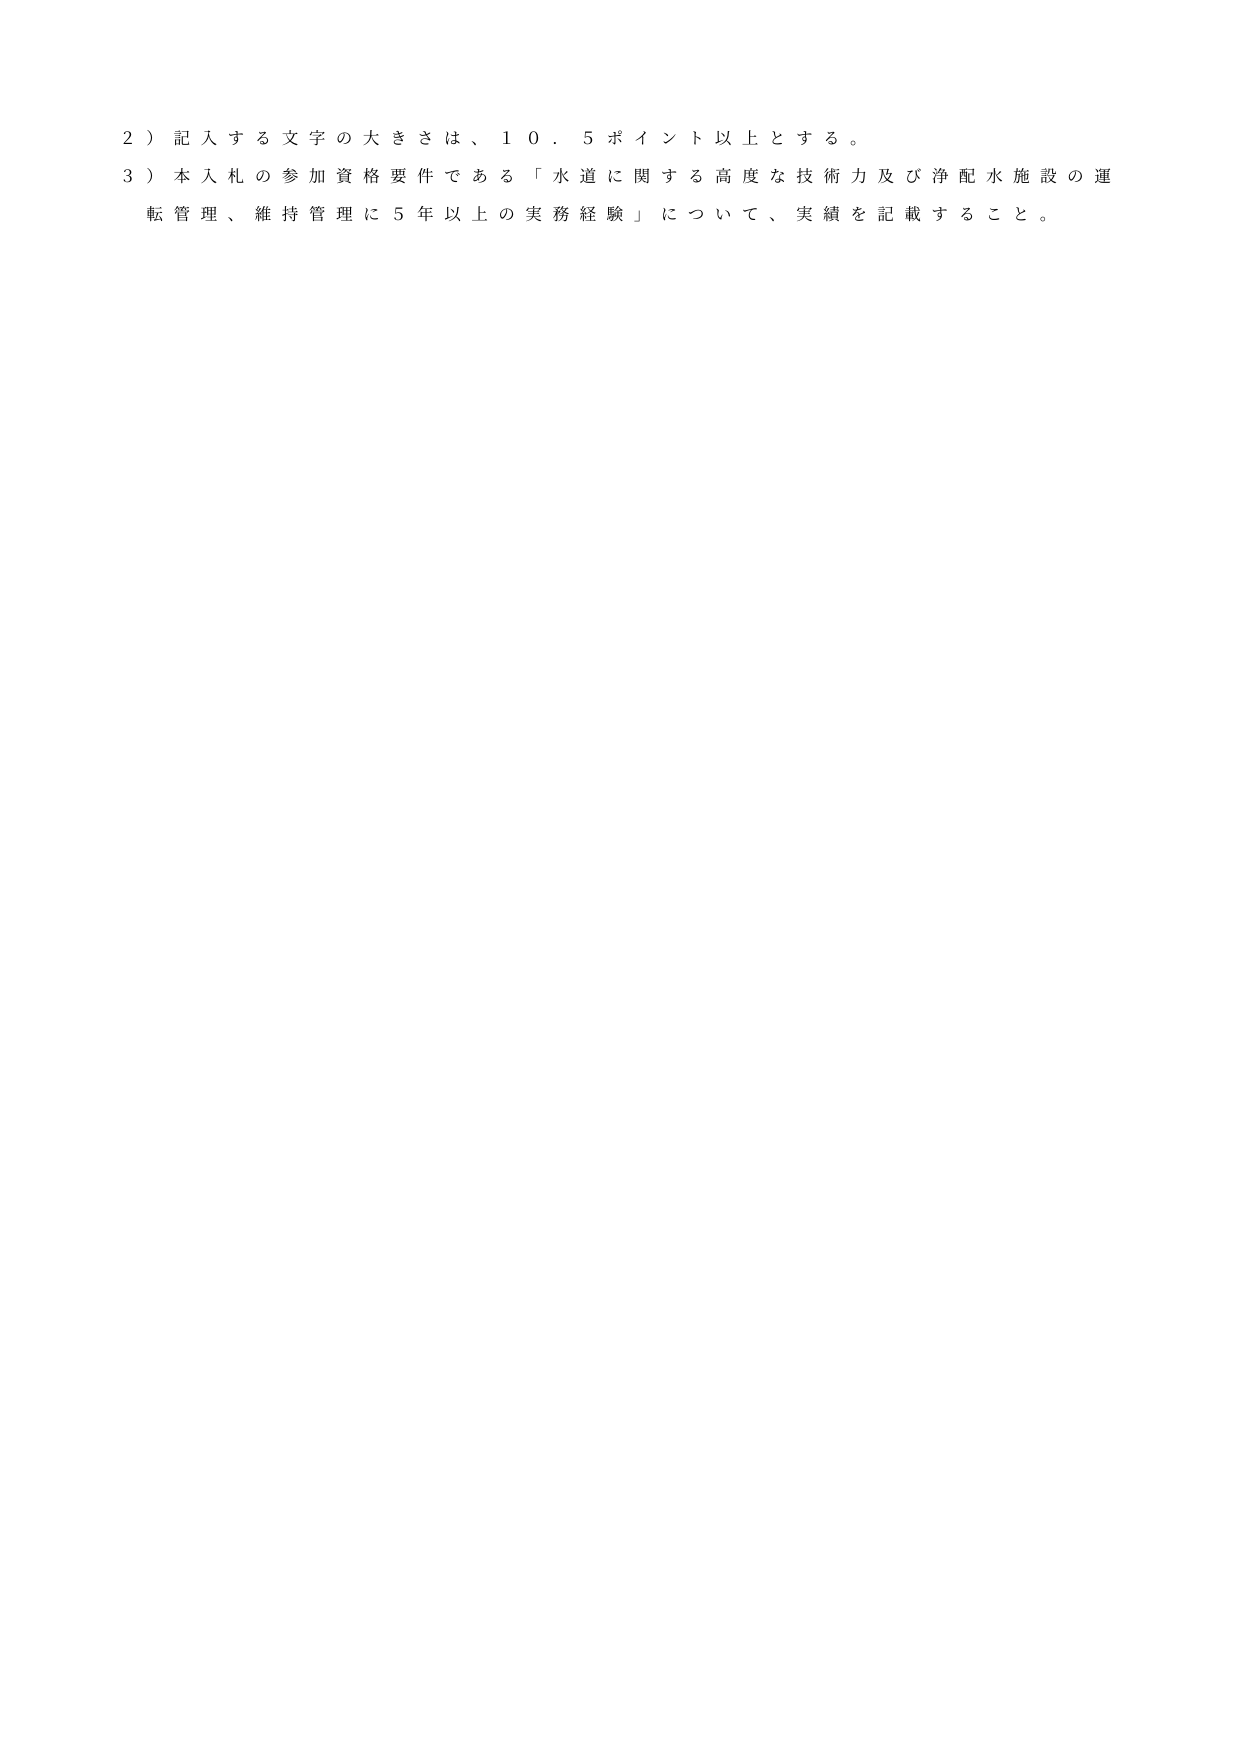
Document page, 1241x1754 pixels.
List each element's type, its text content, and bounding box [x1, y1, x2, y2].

text ２）記入する文字の大きさは、１０．５ポイント以上とする。 [119, 119, 1121, 157]
text ３）本入札の参加資格要件である「水道に関する高度な技術力及び浄配水施設の運転管理、維持管理に５年以上の実務経験」について、実績を記載すること。 [119, 157, 1121, 232]
